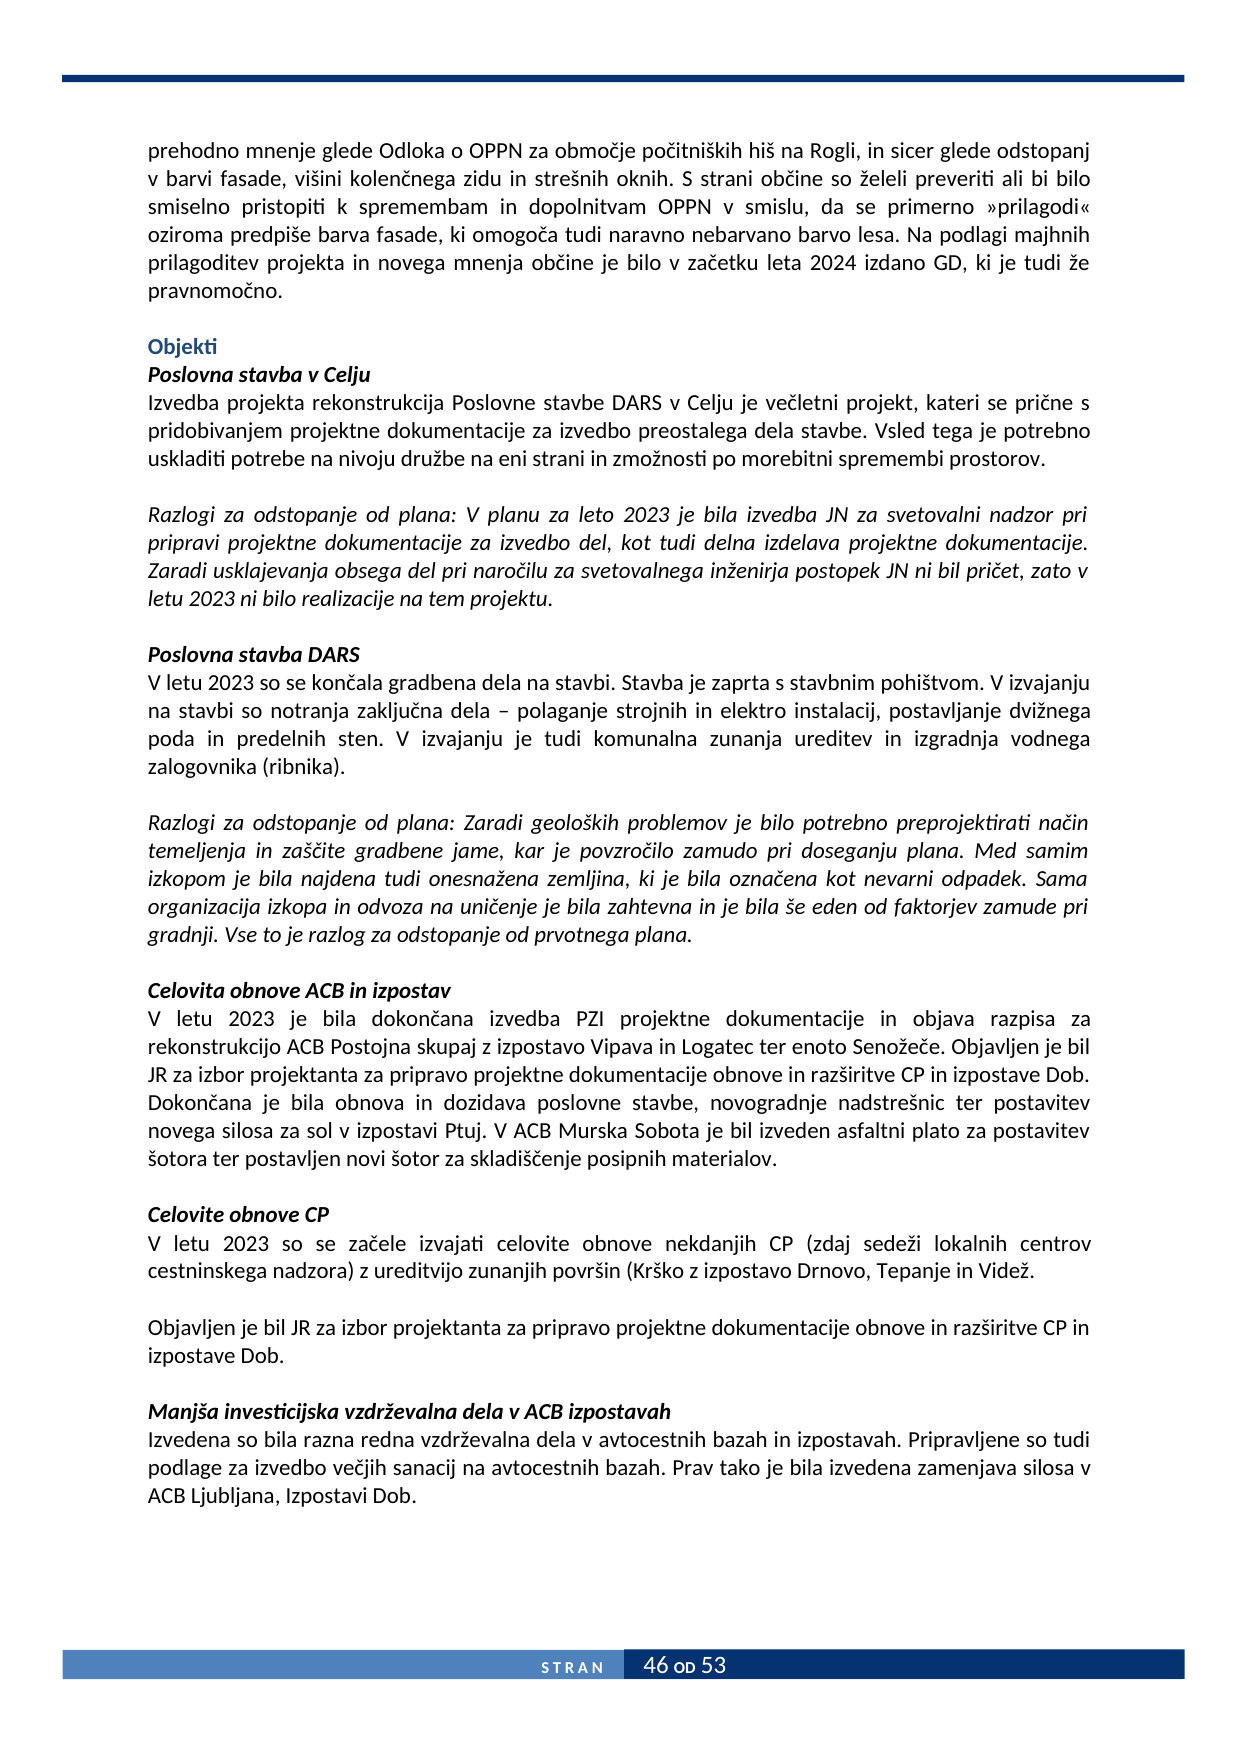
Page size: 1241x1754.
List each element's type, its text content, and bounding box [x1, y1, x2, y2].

text Izvedba projekta rekonstrukcija Poslovne stavbe DARS v Celju je večletni projekt, kateri se prične s pridobivanjem projektne dokumentacije za izvedbo preostalega dela stavbe. Vsled tega je potrebno uskladiti potrebe na nivoju družbe na eni strani in zmožnosti po morebitni spremembi prostorov. [148, 388, 1092, 472]
text Celovite obnove CP [148, 1201, 1092, 1229]
text Razlogi za odstopanje od plana: V planu za leto 2023 je bila izvedba JN za svetovalni nadzor pri pripravi projektne dokumentacije za izvedbo del, kot tudi delna izdelava projektne dokumentacije. Zaradi usklajevanja obsega del pri naročilu za svetovalnega inženirja postopek JN ni bil pričet, zato v letu 2023 ni bilo realizacije na tem projektu. [148, 500, 1092, 612]
text V letu 2023 je bila dokončana izvedba PZI projektne dokumentacije in objava razpisa za rekonstrukcijo ACB Postojna skupaj z izpostavo Vipava in Logatec ter enoto Senožeče. Objavljen je bil JR za izbor projektanta za pripravo projektne dokumentacije obnove in razširitve CP in izpostave Dob. Dokončana je bila obnova in dozidava poslovne stavbe, novogradnje nadstrešnic ter postavitev novega silosa za sol v izpostavi Ptuj. V ACB Murska Sobota je bil izveden asfaltni plato za postavitev šotora ter postavljen novi šotor za skladiščenje posipnih materialov. [148, 1004, 1092, 1173]
text Manjša investicijska vzdrževalna dela v ACB izpostavah [148, 1397, 1092, 1425]
text V letu 2023 so se končala gradbena dela na stavbi. Stavba je zaprta s stavbnim pohištvom. V izvajanju na stavbi so notranja zaključna dela – polaganje strojnih in elektro instalacij, postavljanje dvižnega poda in predelnih sten. V izvajanju je tudi komunalna zunanja ureditev in izgradnja vodnega zalogovnika (ribnika). [148, 668, 1092, 780]
text Razlogi za odstopanje od plana: Zaradi geoloških problemov je bilo potrebno preprojektirati način temeljenja in zaščite gradbene jame, kar je povzročilo zamudo pri doseganju plana. Med samim izkopom je bila najdena tudi onesnažena zemljina, ki je bila označena kot nevarni odpadek. Sama organizacija izkopa in odvoza na uničenje je bila zahtevna in je bila še eden od faktorjev zamude pri gradnji. Vse to je razlog za odstopanje od prvotnega plana. [148, 808, 1092, 948]
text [148, 136, 1092, 304]
text V letu 2023 so se začele izvajati celovite obnove nekdanjih CP (zdaj sedeži lokalnih centrov cestninskega nadzora) z ureditvijo zunanjih površin (Krško z izpostavo Drnovo, Tepanje in Videž. [148, 1229, 1092, 1285]
text Celovita obnove ACB in izpostav [148, 976, 1092, 1004]
text Izvedena so bila razna redna vzdrževalna dela v avtocestnih bazah in izpostavah. Pripravljene so tudi podlage za izvedbo večjih sanacij na avtocestnih bazah. Prav tako je bila izvedena zamenjava silosa v ACB Ljubljana, Izpostavi Dob. [148, 1425, 1092, 1509]
text Poslovna stavba DARS [148, 640, 1092, 668]
text Objavljen je bil JR za izbor projektanta za pripravo projektne dokumentacije obnove in razširitve CP in izpostave Dob. [148, 1313, 1092, 1369]
text Objekti [148, 332, 1092, 360]
text Poslovna stavba v Celju [148, 360, 1092, 388]
